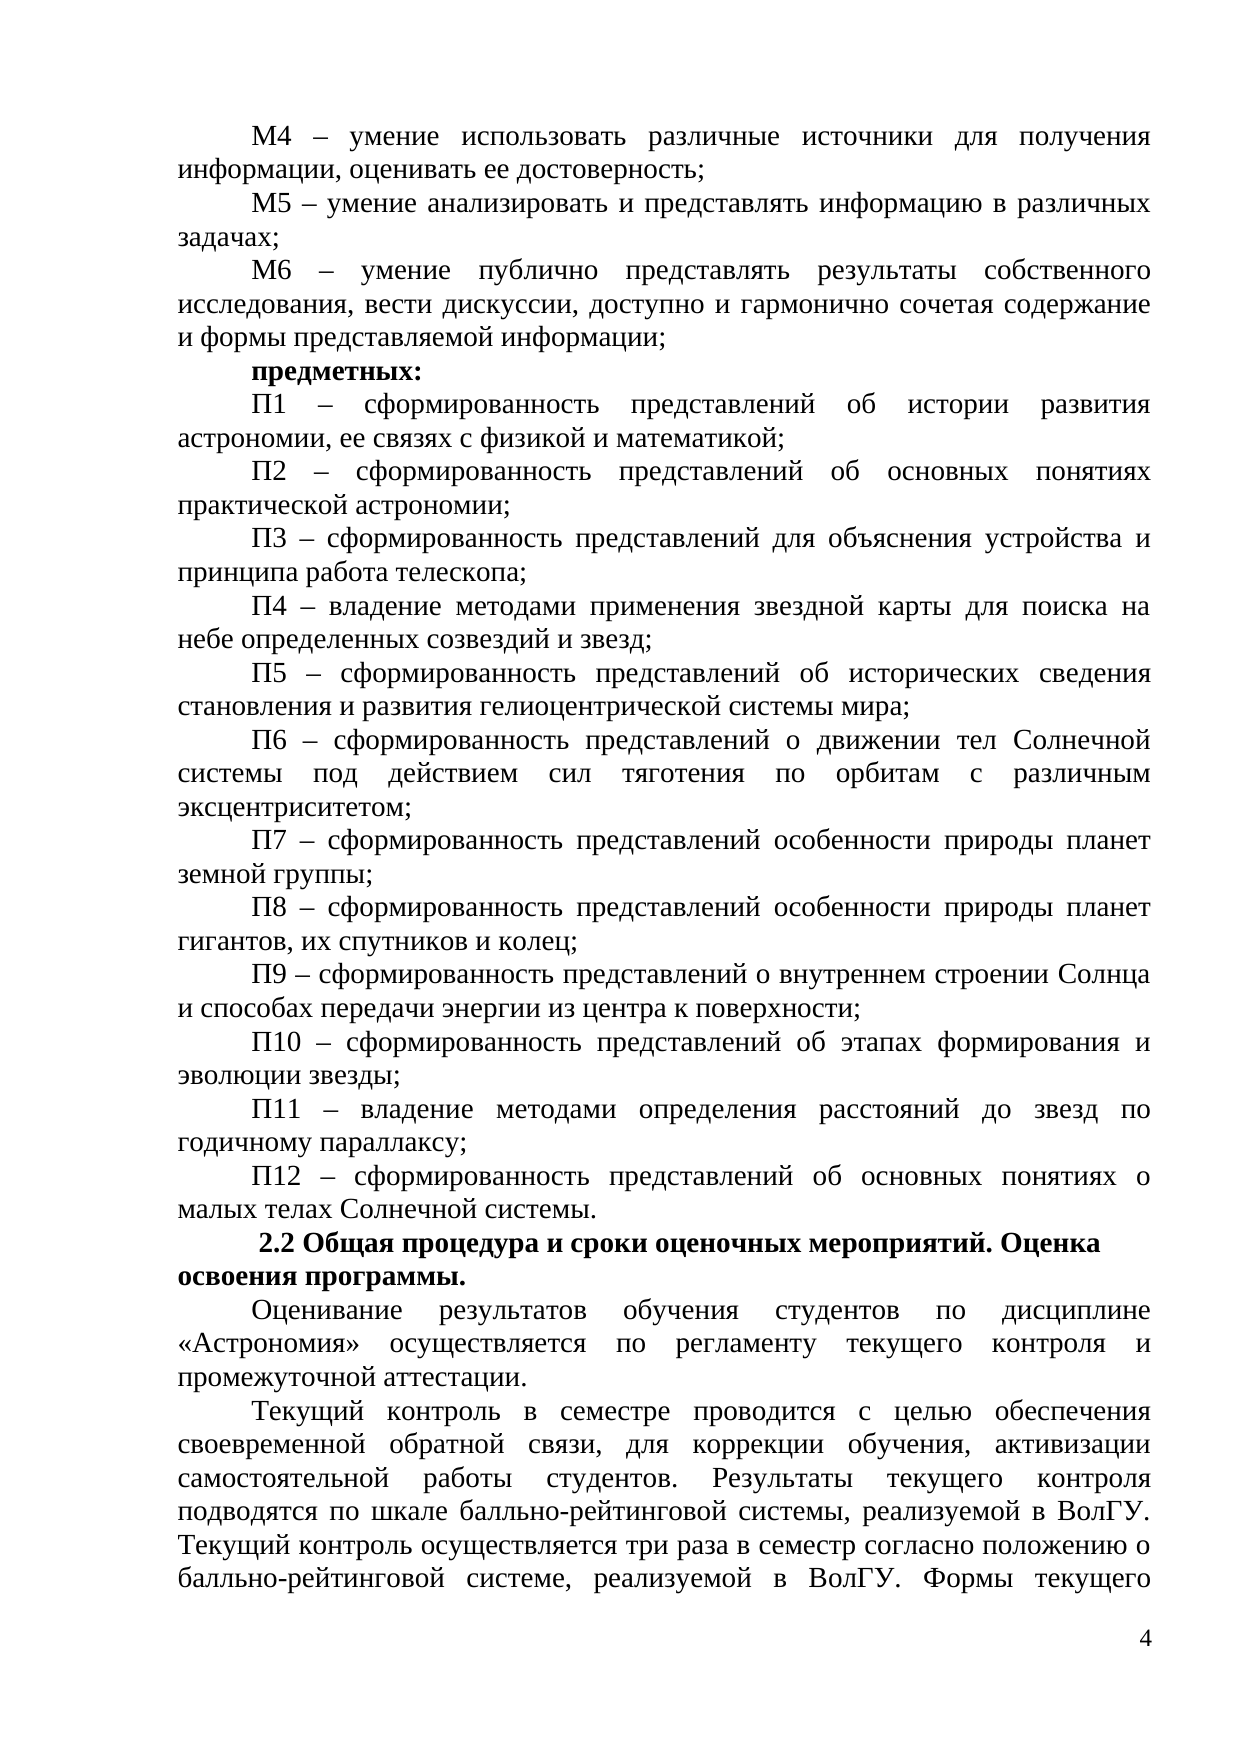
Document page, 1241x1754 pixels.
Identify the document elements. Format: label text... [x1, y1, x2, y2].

text П8 – сформированность представлений особенности природы планет гигантов, их спутников и колец; [177, 889, 1152, 957]
text П6 – сформированность представлений о движении тел Солнечной системы под действием сил тяготения по орбитам с различным эксцентриситетом; [177, 722, 1152, 822]
text М4 – умение использовать различные источники для получения информации, оценивать ее достоверность; [177, 118, 1152, 185]
text П3 – сформированность представлений для объяснения устройства и принципа работа телескопа; [177, 521, 1152, 588]
text П7 – сформированность представлений особенности природы планет земной группы; [177, 822, 1152, 889]
text М6 – умение публично представлять результаты собственного исследования, вести дискуссии, доступно и гармонично сочетая содержание и формы представляемой информации; [177, 252, 1152, 353]
text М5 – умение анализировать и представлять информацию в различных задачах; [177, 185, 1152, 252]
text П2 – сформированность представлений об основных понятиях практической астрономии; [177, 453, 1152, 521]
text П12 – сформированность представлений об основных понятиях о малых телах Солнечной системы. [177, 1158, 1152, 1225]
text П10 – сформированность представлений об этапах формирования и эволюции звезды; [177, 1024, 1152, 1091]
text П11 – владение методами определения расстояний до звезд по годичному параллаксу; [177, 1091, 1152, 1158]
text Оценивание результатов обучения студентов по дисциплине «Астрономия» осуществляется по регламенту текущего контроля и промежуточной аттестации. [177, 1292, 1152, 1393]
text предметных: [177, 353, 1152, 386]
text П4 – владение методами применения звездной карты для поиска на небе определенных созвездий и звезд; [177, 588, 1152, 655]
text П9 – сформированность представлений о внутреннем строении Солнца и способах передачи энергии из центра к поверхности; [177, 957, 1152, 1024]
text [177, 1393, 1152, 1594]
text 2.2 Общая процедура и сроки оценочных мероприятий. Оценка освоения программы. [177, 1225, 1152, 1292]
text П5 – сформированность представлений об исторических сведения становления и развития гелиоцентрической системы мира; [177, 655, 1152, 722]
text П1 – сформированность представлений об истории развития астрономии, ее связях с физикой и математикой; [177, 386, 1152, 453]
